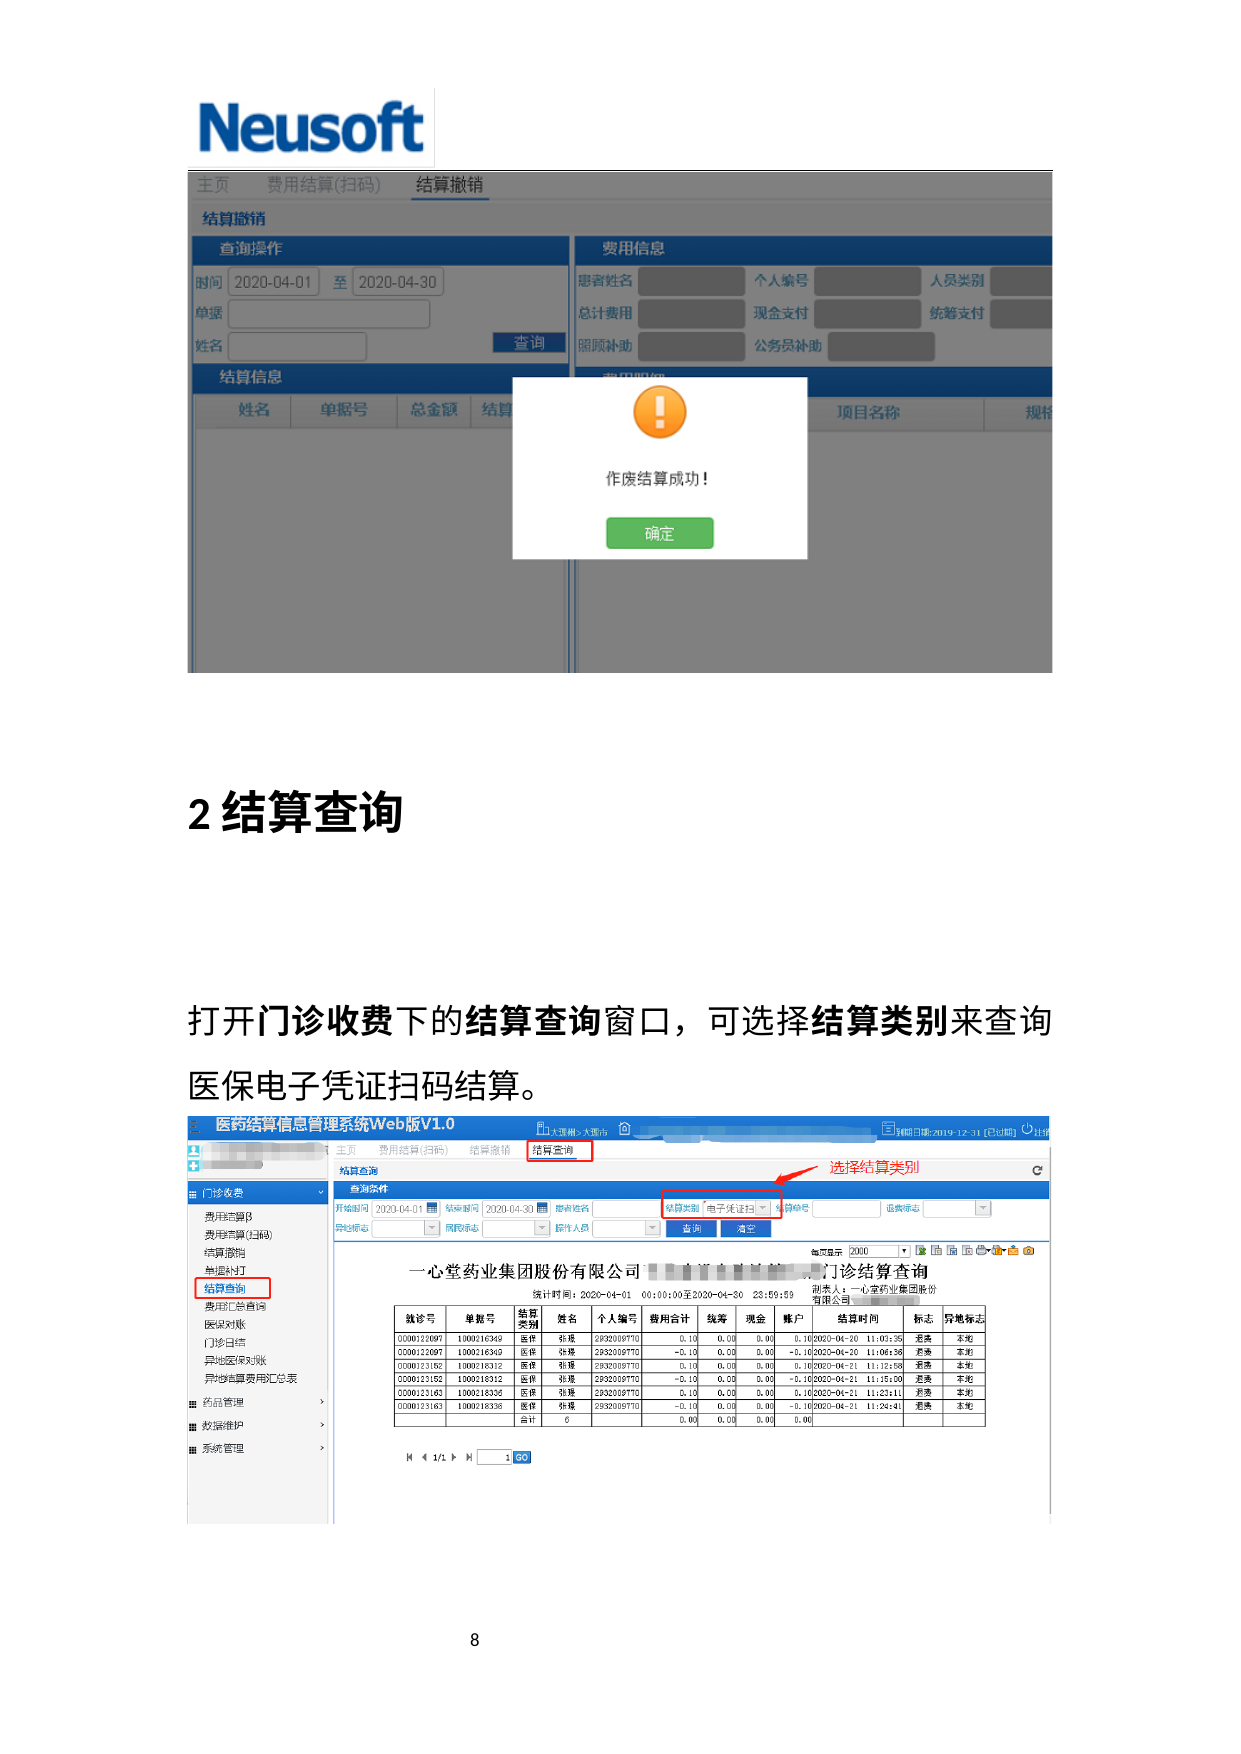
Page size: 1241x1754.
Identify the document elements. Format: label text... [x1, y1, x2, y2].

list 打开门诊收费下的结算查询窗口，可选择结算类别来查询医保电子凭证扫码结算。 [187, 986, 1053, 1116]
subtitle 2 结算查询 [187, 761, 1053, 858]
picture [187, 88, 436, 169]
picture [187, 1116, 1052, 1524]
picture [187, 172, 1053, 673]
